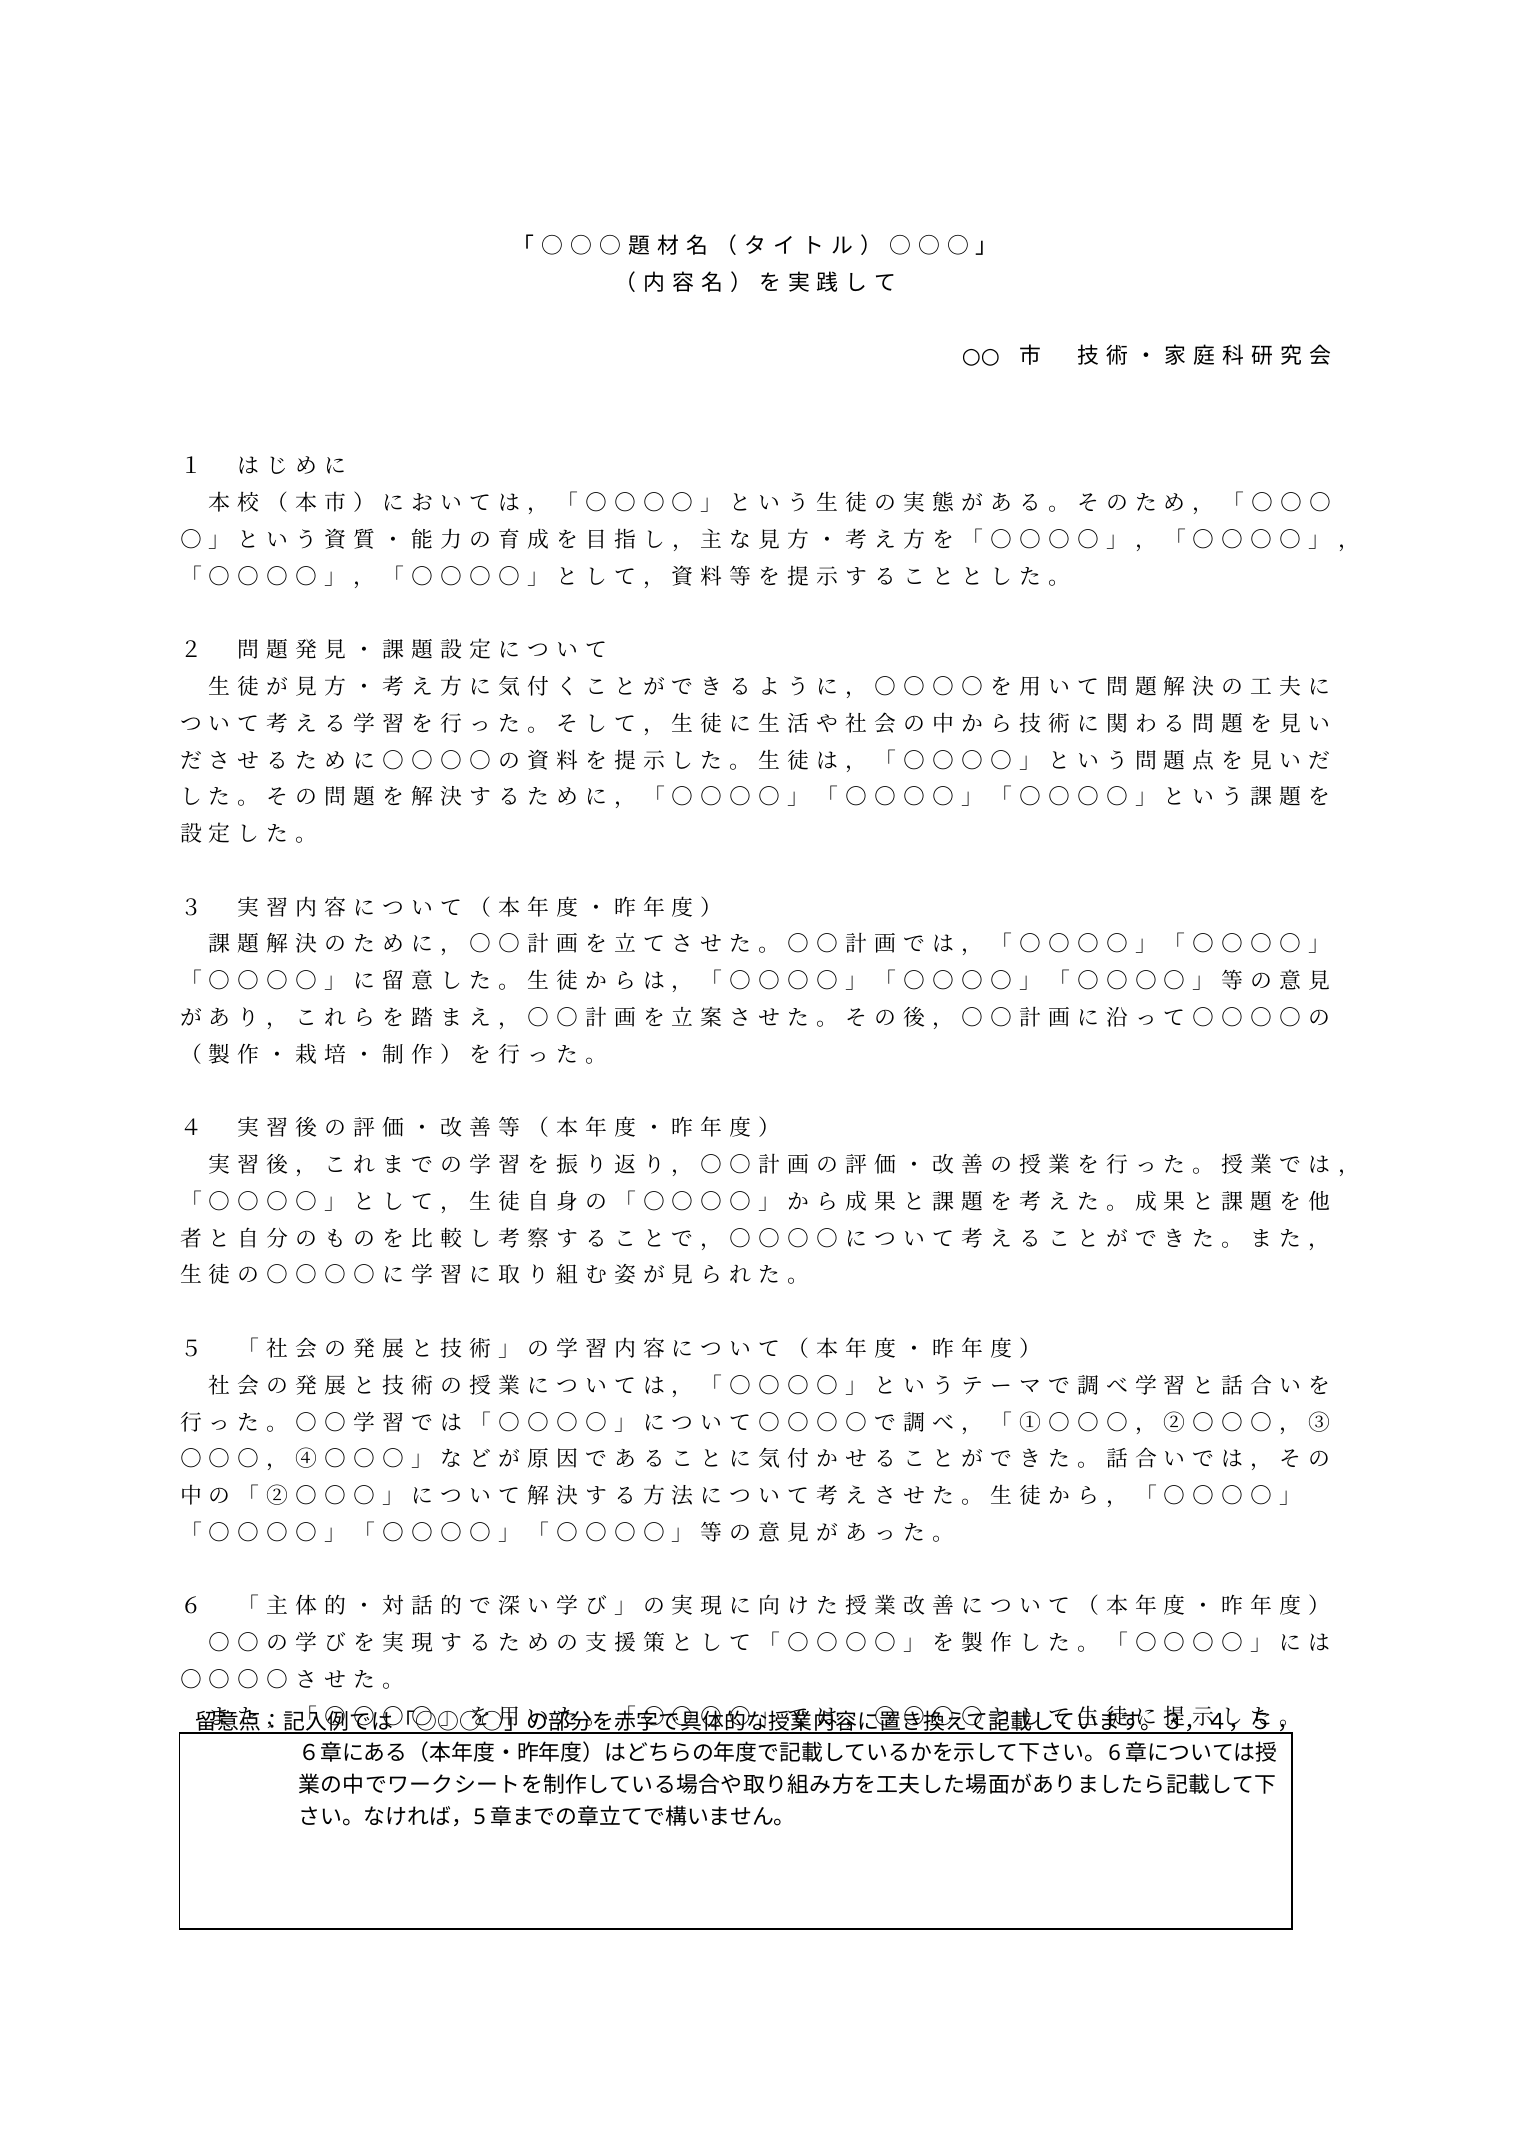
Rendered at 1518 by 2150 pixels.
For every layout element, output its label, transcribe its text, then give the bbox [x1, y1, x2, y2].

text 社会の発展と技術の授業については，「○○○○」というテーマで調べ学習と話合いを行った。○○学習では「○○○○」について○○○○で調べ，「①○○○，②○○○，③○○○，④○○○」などが原因であることに気付かせることができた。話合いでは，その中の「②○○○」について解決する方法について考えさせた。生徒から，「○○○○」「○○○○」「○○○○」「○○○○」等の意見があった。 [180, 1365, 1338, 1549]
text ○○市 技術・家庭科研究会 [180, 336, 1338, 372]
text （内容名）を実践して [180, 262, 1338, 299]
text ○○の学びを実現するための支援策として「○○○○」を製作した。「○○○○」には○○○○させた。 [180, 1623, 1338, 1696]
text ６ 「主体的・対話的で深い学び」の実現に向けた授業改善について（本年度・昨年度） [180, 1586, 1338, 1623]
text ５ 「社会の発展と技術」の学習内容について（本年度・昨年度） [180, 1328, 1338, 1365]
text 課題解決のために，○○計画を立てさせた。○○計画では，「○○○○」「○○○○」「○○○○」に留意した。生徒からは，「○○○○」「○○○○」「○○○○」等の意見があり，これらを踏まえ，○○計画を立案させた。その後，○○計画に沿って○○○○の（製作・栽培・制作）を行った。 [180, 924, 1338, 1071]
text １ はじめに [180, 446, 1338, 483]
text 本校（本市）においては，「○○○○」という生徒の実態がある。そのため，「○○○○」という資質・能力の育成を目指し，主な見方・考え方を「○○○○」，「○○○○」，「○○○○」，「○○○○」として，資料等を提示することとした。 [180, 483, 1338, 593]
text 実習後，これまでの学習を振り返り，○○計画の評価・改善の授業を行った。授業では，「○○○○」として，生徒自身の「○○○○」から成果と課題を考えた。成果と課題を他者と自分のものを比較し考察することで，○○○○について考えることができた。また，生徒の○○○○に学習に取り組む姿が見られた。 [180, 1145, 1338, 1292]
text ４ 実習後の評価・改善等（本年度・昨年度） [180, 1108, 1338, 1145]
text 「○○○題材名（タイトル）○○○」 [180, 225, 1338, 262]
text ２ 問題発見・課題設定について [180, 630, 1338, 667]
text また，「○○○○」を用いた。「○○○○」では，○○○○として生徒に提示した。 [180, 1696, 1338, 1954]
text ３ 実習内容について（本年度・昨年度） [180, 887, 1338, 924]
text 生徒が見方・考え方に気付くことができるように，○○○○を用いて問題解決の工夫について考える学習を行った。そして，生徒に生活や社会の中から技術に関わる問題を見いださせるために○○○○の資料を提示した。生徒は，「○○○○」という問題点を見いだした。その問題を解決するために，「○○○○」「○○○○」「○○○○」という課題を設定した。 [180, 667, 1338, 851]
